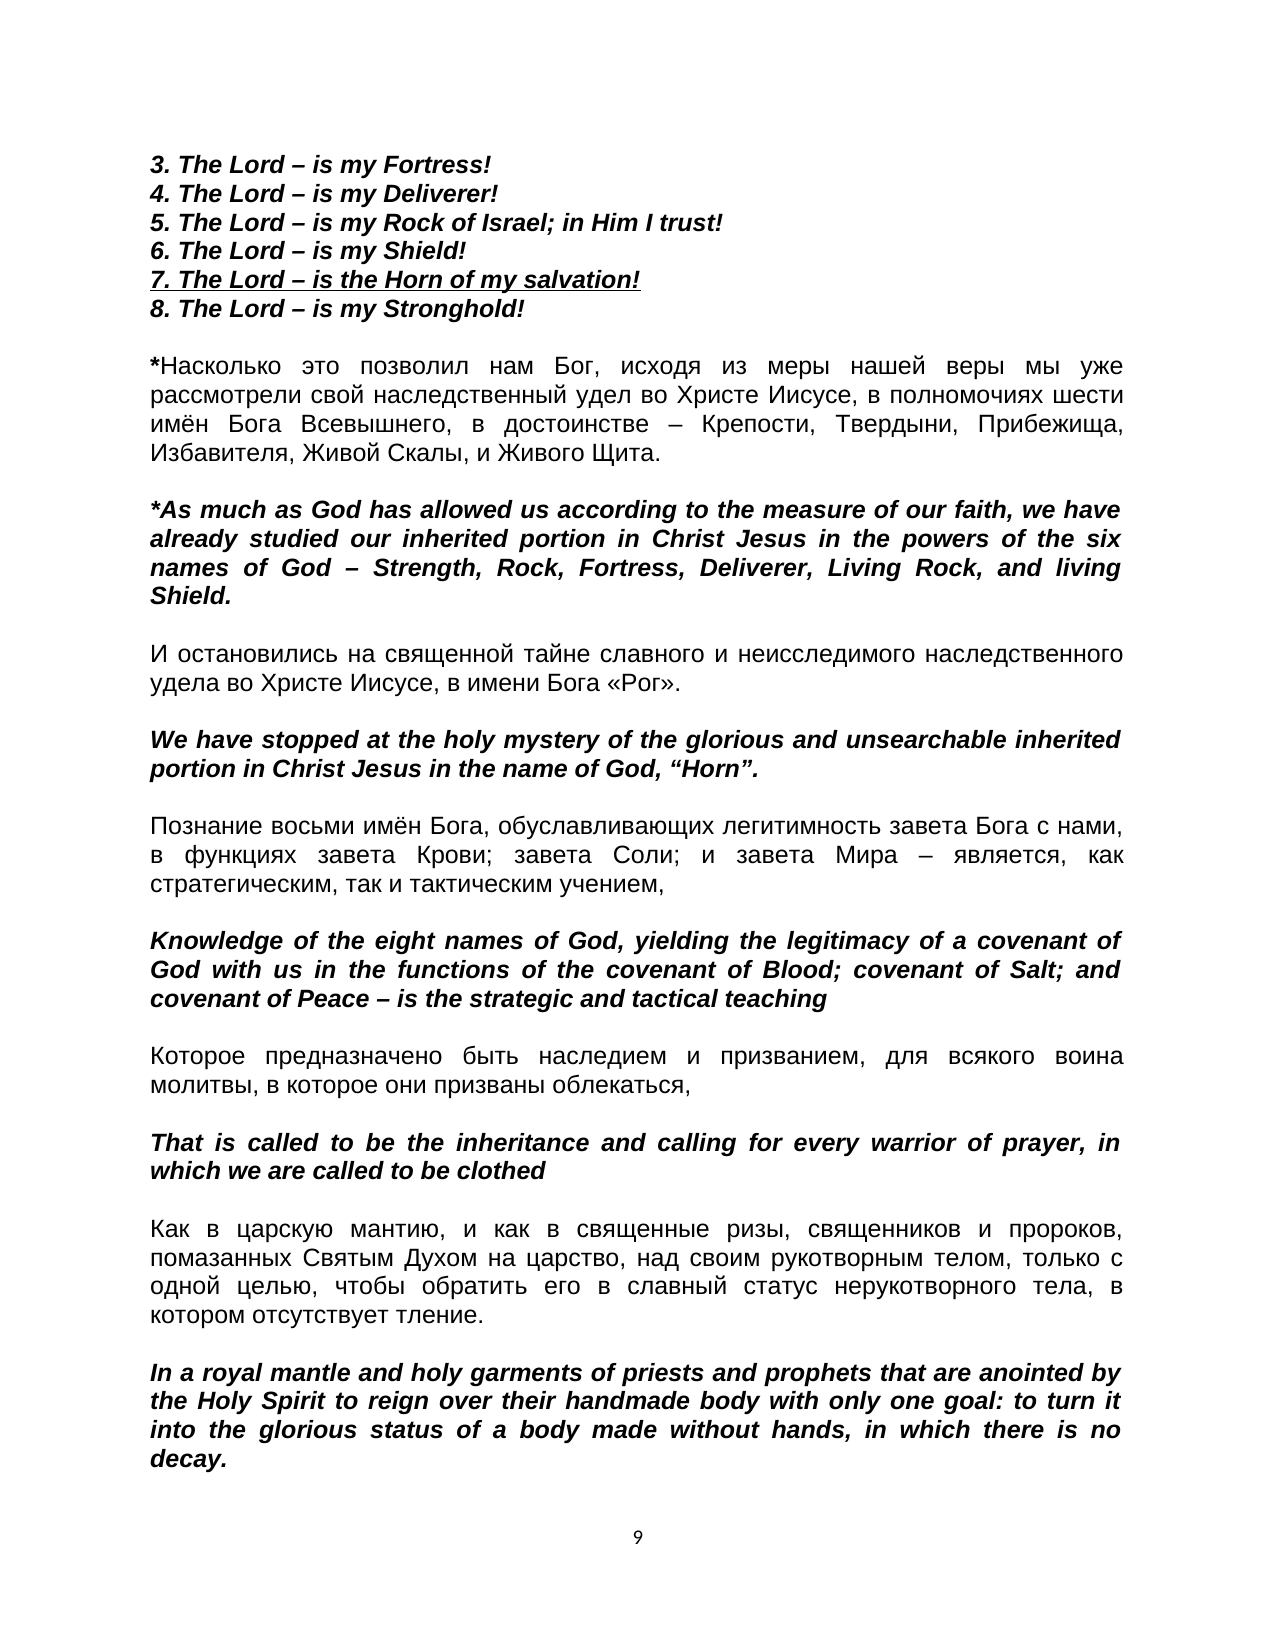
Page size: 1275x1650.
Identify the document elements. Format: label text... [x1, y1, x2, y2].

text Которое предназначено быть наследием и призванием, для всякого воина молитвы, в которое они призваны облекаться, [150, 1041, 1125, 1099]
text Knowledge of the eight names of God, yielding the legitimacy of a covenant of God with us in the functions of the covenant of Blood; covenant of Salt; and covenant of Peace – is the strategic and tactical teaching [150, 926, 1125, 1012]
text We have stopped at the holy mystery of the glorious and unsearchable inherited portion in Christ Jesus in the name of God, “Horn”. [150, 725, 1125, 782]
text Как в царскую мантию, и как в священные ризы, священников и пророков, помазанных Святым Духом на царство, над своим рукотворным телом, только с одной целью, чтобы обратить его в славный статус нерукотворного тела, в котором отсутствует тление. [150, 1214, 1125, 1329]
text 5. The Lord – is my Rock of Israel; in Him I trust! [150, 207, 1125, 236]
text 4. The Lord – is my Deliverer! [150, 179, 1125, 207]
text In a royal mantle and holy garments of priests and prophets that are anointed by the Holy Spirit to reign over their handmade body with only one goal: to turn it into the glorious status of a body made without hands, in which there is no decay. [150, 1357, 1125, 1472]
text И остановились на священной тайне славного и неисследимого наследственного удела во Христе Иисусе, в имени Бога «Рог». [150, 639, 1125, 696]
text 8. The Lord – is my Stronghold! [150, 294, 1125, 322]
text 7. The Lord – is the Horn of my salvation! [150, 265, 1125, 294]
text *As much as God has allowed us according to the measure of our faith, we have already studied our inherited portion in Christ Jesus in the powers of the six names of God – Strength, Rock, Fortress, Deliverer, Living Rock, and living Shield. [150, 495, 1125, 610]
text *Насколько это позволил нам Бог, исходя из меры нашей веры мы уже рассмотрели свой наследственный удел во Христе Иисусе, в полномочиях шести имён Бога Всевышнего, в достоинстве – Крепости, Твердыни, Прибежища, Избавителя, Живой Скалы, и Живого Щита. [150, 351, 1125, 466]
text Познание восьми имён Бога, обуславливающих легитимность завета Бога с нами, в функциях завета Крови; завета Соли; и завета Мира – является, как стратегическим, так и тактическим учением, [150, 811, 1125, 897]
text 6. The Lord – is my Shield! [150, 236, 1125, 265]
text That is called to be the inheritance and calling for every warrior of prayer, in which we are called to be clothed [150, 1127, 1125, 1185]
text 3. The Lord – is my Fortress! [150, 150, 1125, 179]
